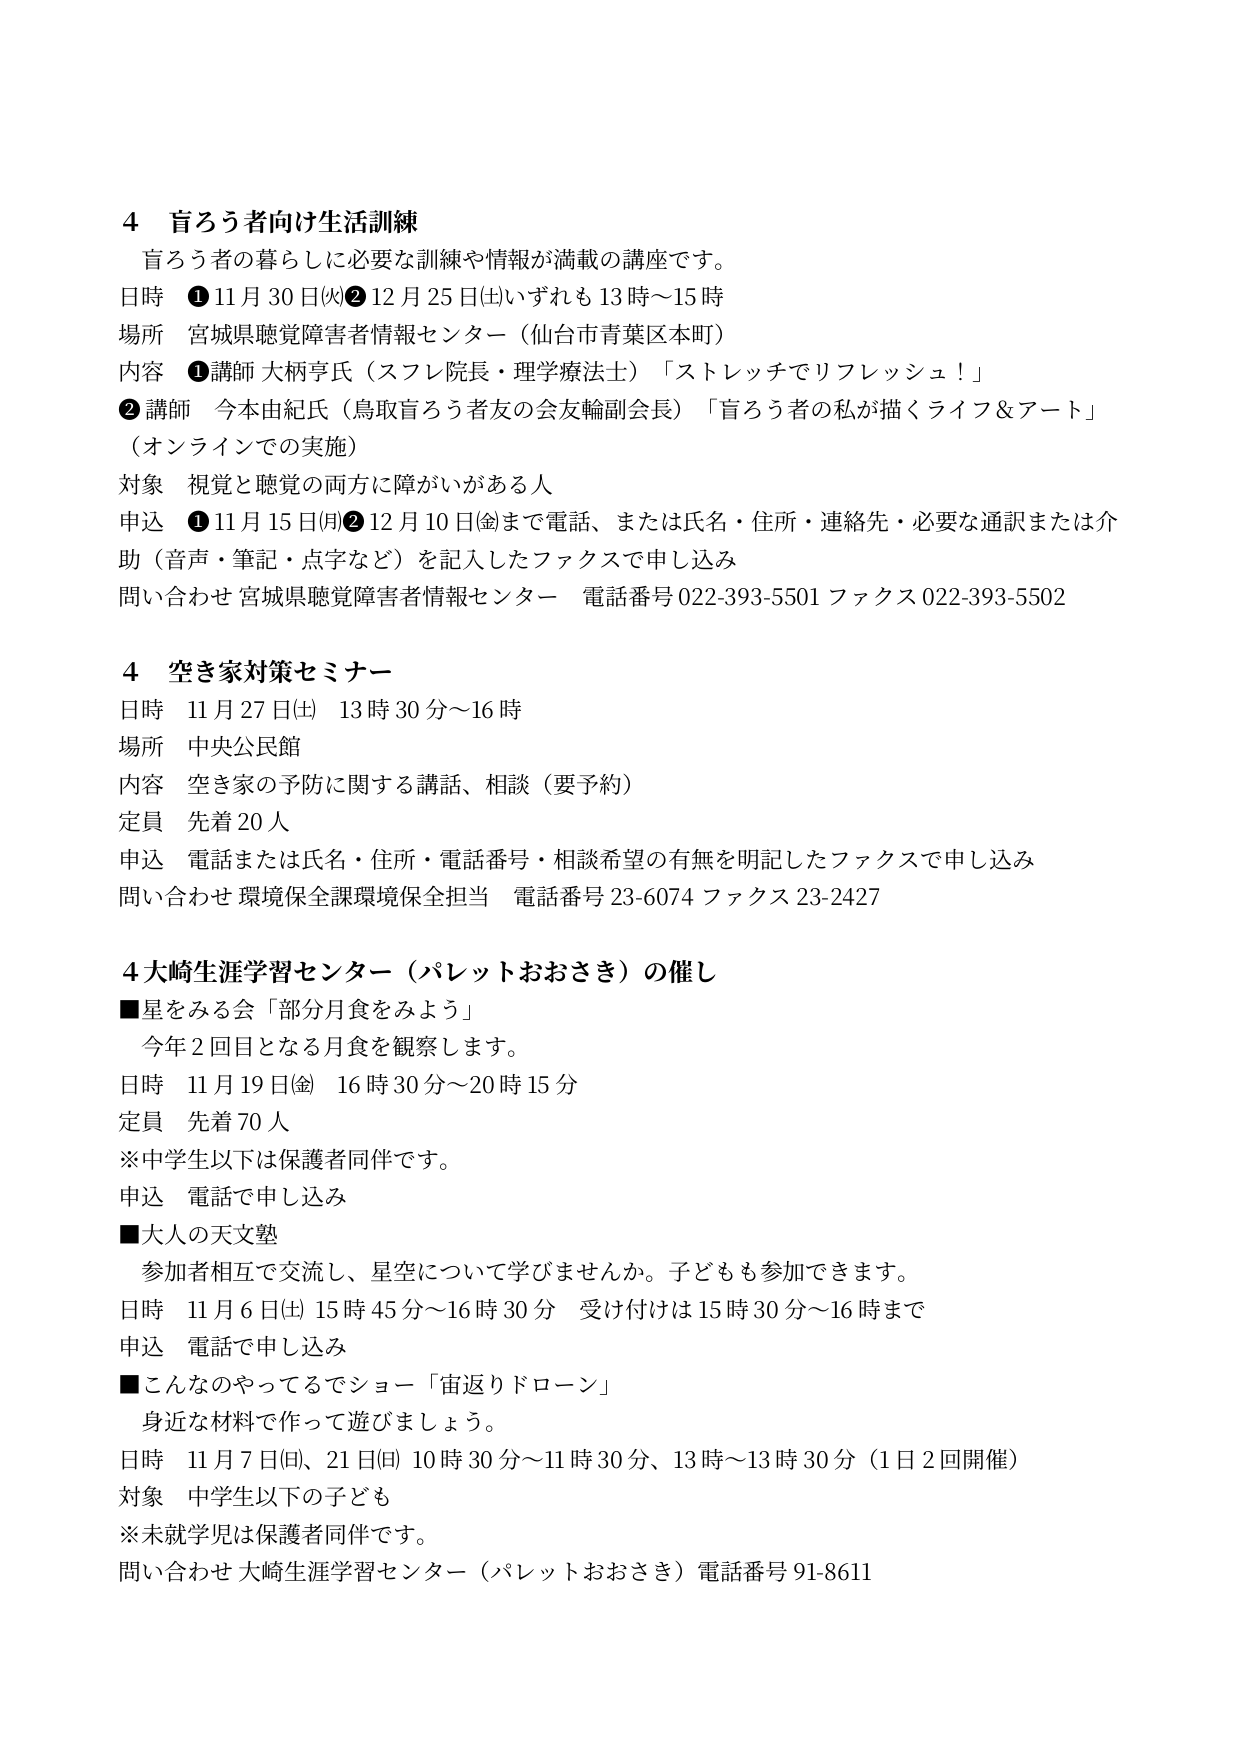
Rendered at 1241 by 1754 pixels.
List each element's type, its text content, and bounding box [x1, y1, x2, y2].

text 申込 電話で申し込み [118, 1327, 1122, 1364]
text 今年2回目となる月食を観察します。 [118, 1027, 1122, 1064]
text ■大人の天文塾 [118, 1214, 1122, 1252]
text 日時 11月19日㈮ 16時30分～20時15分 [118, 1064, 1122, 1102]
text 申込 電話で申し込み [118, 1177, 1122, 1214]
text 定員 先着70人 [118, 1102, 1122, 1139]
text ※未就学児は保護者同伴です。 [118, 1514, 1122, 1552]
text 申込 電話または氏名・住所・電話番号・相談希望の有無を明記したファクスで申し込み [118, 839, 1122, 877]
text 問い合わせ 環境保全課環境保全担当 電話番号23-6074 ファクス23-2427 [118, 877, 1122, 914]
text 場所 中央公民館 [118, 727, 1122, 764]
text 場所 宮城県聴覚障害者情報センター（仙台市青葉区本町） [118, 314, 1122, 352]
text ４大崎生涯学習センター（パレットおおさき）の催し [118, 952, 1122, 989]
text 申込 ❶11月15日㈪❷12月10日㈮まで電話、または氏名・住所・連絡先・必要な通訳または介助（音声・筆記・点字など）を記入したファクスで申し込み [118, 502, 1122, 577]
text ４ 空き家対策セミナー [118, 652, 1122, 689]
text 日時 11月7日㈰、21日㈰ 10時30分～11時30分、13時～13時30分（1日2回開催） [118, 1439, 1122, 1477]
text 問い合わせ 大崎生涯学習センター（パレットおおさき）電話番号91-8611 [118, 1552, 1122, 1589]
text 日時 11月27日㈯ 13時30分～16時 [118, 689, 1122, 727]
text ４ 盲ろう者向け生活訓練 [118, 202, 1122, 239]
text 対象 中学生以下の子ども [118, 1477, 1122, 1514]
text 日時 11月6日㈯ 15時45分～16時30分 受け付けは15時30分～16時まで [118, 1289, 1122, 1327]
text ❷講師 今本由紀氏（鳥取盲ろう者友の会友輪副会長）「盲ろう者の私が描くライフ＆アート」（オンラインでの実施） [118, 389, 1122, 464]
text 定員 先着20人 [118, 802, 1122, 839]
text 参加者相互で交流し、星空について学びませんか。子どもも参加できます。 [118, 1252, 1122, 1289]
text 盲ろう者の暮らしに必要な訓練や情報が満載の講座です。 [118, 239, 1122, 277]
text 問い合わせ 宮城県聴覚障害者情報センター 電話番号022-393-5501 ファクス022-393-5502 [118, 577, 1122, 614]
text 対象 視覚と聴覚の両方に障がいがある人 [118, 464, 1122, 502]
text 内容 空き家の予防に関する講話、相談（要予約） [118, 764, 1122, 802]
text ※中学生以下は保護者同伴です。 [118, 1139, 1122, 1177]
text 身近な材料で作って遊びましょう。 [118, 1402, 1122, 1439]
text ■こんなのやってるでショー「宙返りドローン」 [118, 1364, 1122, 1402]
text 内容 ❶講師 大柄亨氏（スフレ院長・理学療法士）「ストレッチでリフレッシュ！」 [118, 352, 1122, 389]
text ■星をみる会「部分月食をみよう」 [118, 989, 1122, 1027]
text 日時 ❶11月30日㈫❷12月25日㈯いずれも13時～15時 [118, 277, 1122, 314]
